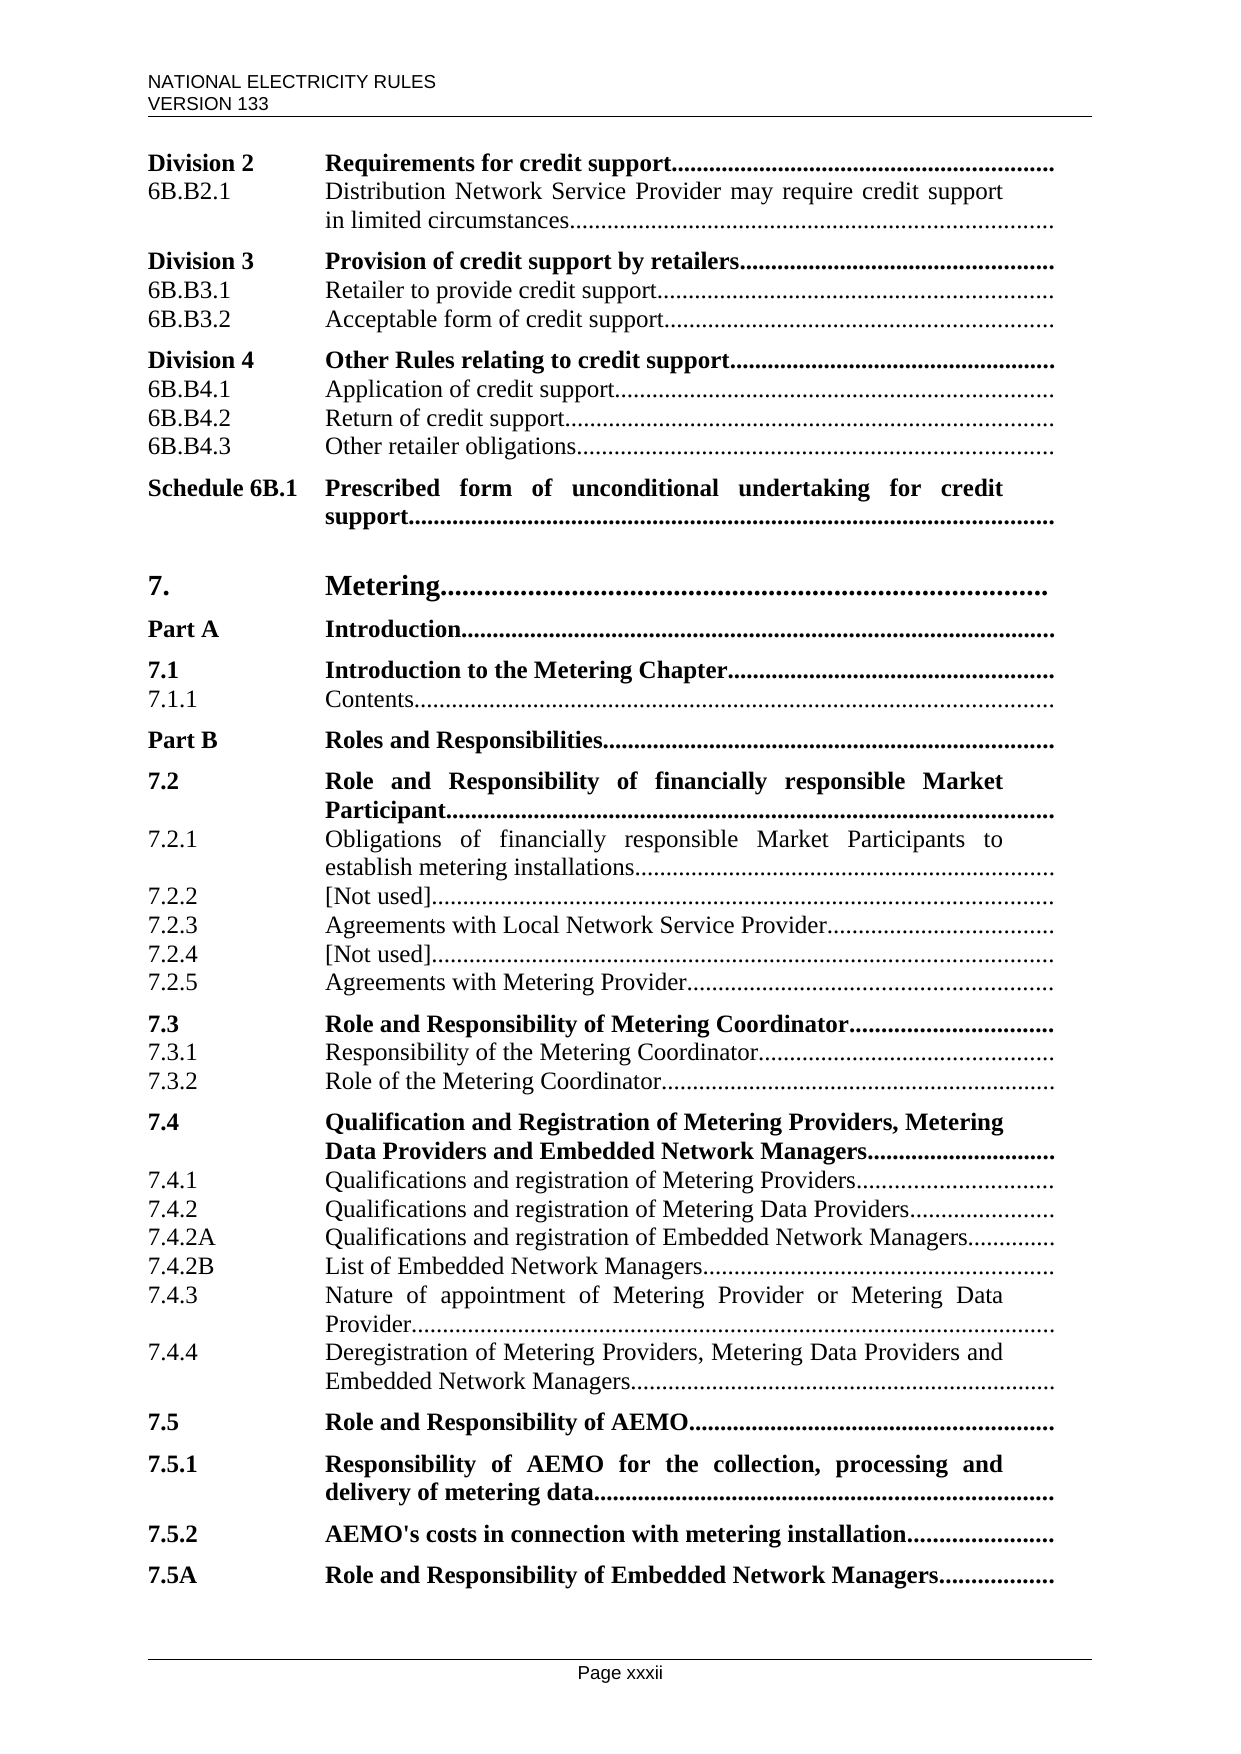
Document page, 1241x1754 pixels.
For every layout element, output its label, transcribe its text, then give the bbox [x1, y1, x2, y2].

text 6B.B4.3 Other retailer obligations 978 [148, 431, 1004, 460]
text 7.4.2B List of Embedded Network Managers 990 [148, 1251, 1004, 1280]
text 7.2.3 Agreements with Local Network Service Provider 984 [148, 910, 1004, 939]
text 7.5.1 Responsibility of AEMO for the collection, processing and delivery of metering data 992 [148, 1449, 1004, 1506]
text 7.5 Role and Responsibility of AEMO 992 [148, 1407, 1004, 1436]
text Part A Introduction 983 [148, 614, 1004, 642]
text Division 3 Provision of credit support by retailers 977 [148, 246, 1004, 275]
text 6B.B3.1 Retailer to provide credit support 977 [148, 275, 1004, 304]
text 7.3 Role and Responsibility of Metering Coordinator 984 [148, 1009, 1004, 1037]
text 7.2.1 Obligations of financially responsible Market Participants to establish metering installations 983 [148, 824, 1004, 881]
text 7.4.2A Qualifications and registration of Embedded Network Managers 989 [148, 1222, 1004, 1251]
text 7. Metering 983 [148, 568, 1004, 601]
text Schedule 6B.1 Prescribed form of unconditional undertaking for credit support 978 [148, 473, 1004, 530]
text 7.1 Introduction to the Metering Chapter 983 [148, 655, 1004, 684]
text 7.4.4 Deregistration of Metering Providers, Metering Data Providers and Embedded Network Managers 990 [148, 1337, 1004, 1395]
text 6B.B2.1 Distribution Network Service Provider may require credit support in limited circumstances 976 [148, 176, 1004, 234]
text 7.4.2 Qualifications and registration of Metering Data Providers 989 [148, 1194, 1004, 1222]
text Division 2 Requirements for credit support 976 [148, 148, 1004, 176]
text 7.4.3 Nature of appointment of Metering Provider or Metering Data Provider 990 [148, 1280, 1004, 1337]
text 7.3.1 Responsibility of the Metering Coordinator 984 [148, 1037, 1004, 1066]
text Division 4 Other Rules relating to credit support 978 [148, 345, 1004, 374]
text 6B.B4.2 Return of credit support 978 [148, 403, 1004, 431]
text 7.2 Role and Responsibility of financially responsible Market Participant 983 [148, 766, 1004, 824]
text 7.4 Qualification and Registration of Metering Providers, Metering Data Providers and Embedded Network Managers 988 [148, 1107, 1004, 1165]
text 7.2.2 [Not used] 984 [148, 881, 1004, 910]
text 7.2.5 Agreements with Metering Provider 984 [148, 967, 1004, 996]
text 7.2.4 [Not used] 984 [148, 939, 1004, 967]
text 7.5.2 AEMO's costs in connection with metering installation 993 [148, 1519, 1004, 1547]
text 6B.B4.1 Application of credit support 978 [148, 374, 1004, 403]
text 7.4.1 Qualifications and registration of Metering Providers 988 [148, 1165, 1004, 1194]
text 7.1.1 Contents 983 [148, 684, 1004, 712]
text Part B Roles and Responsibilities 983 [148, 725, 1004, 754]
text 6B.B3.2 Acceptable form of credit support 977 [148, 304, 1004, 333]
text 7.5A Role and Responsibility of Embedded Network Managers 993 [148, 1560, 1004, 1589]
text 7.3.2 Role of the Metering Coordinator 985 [148, 1066, 1004, 1095]
